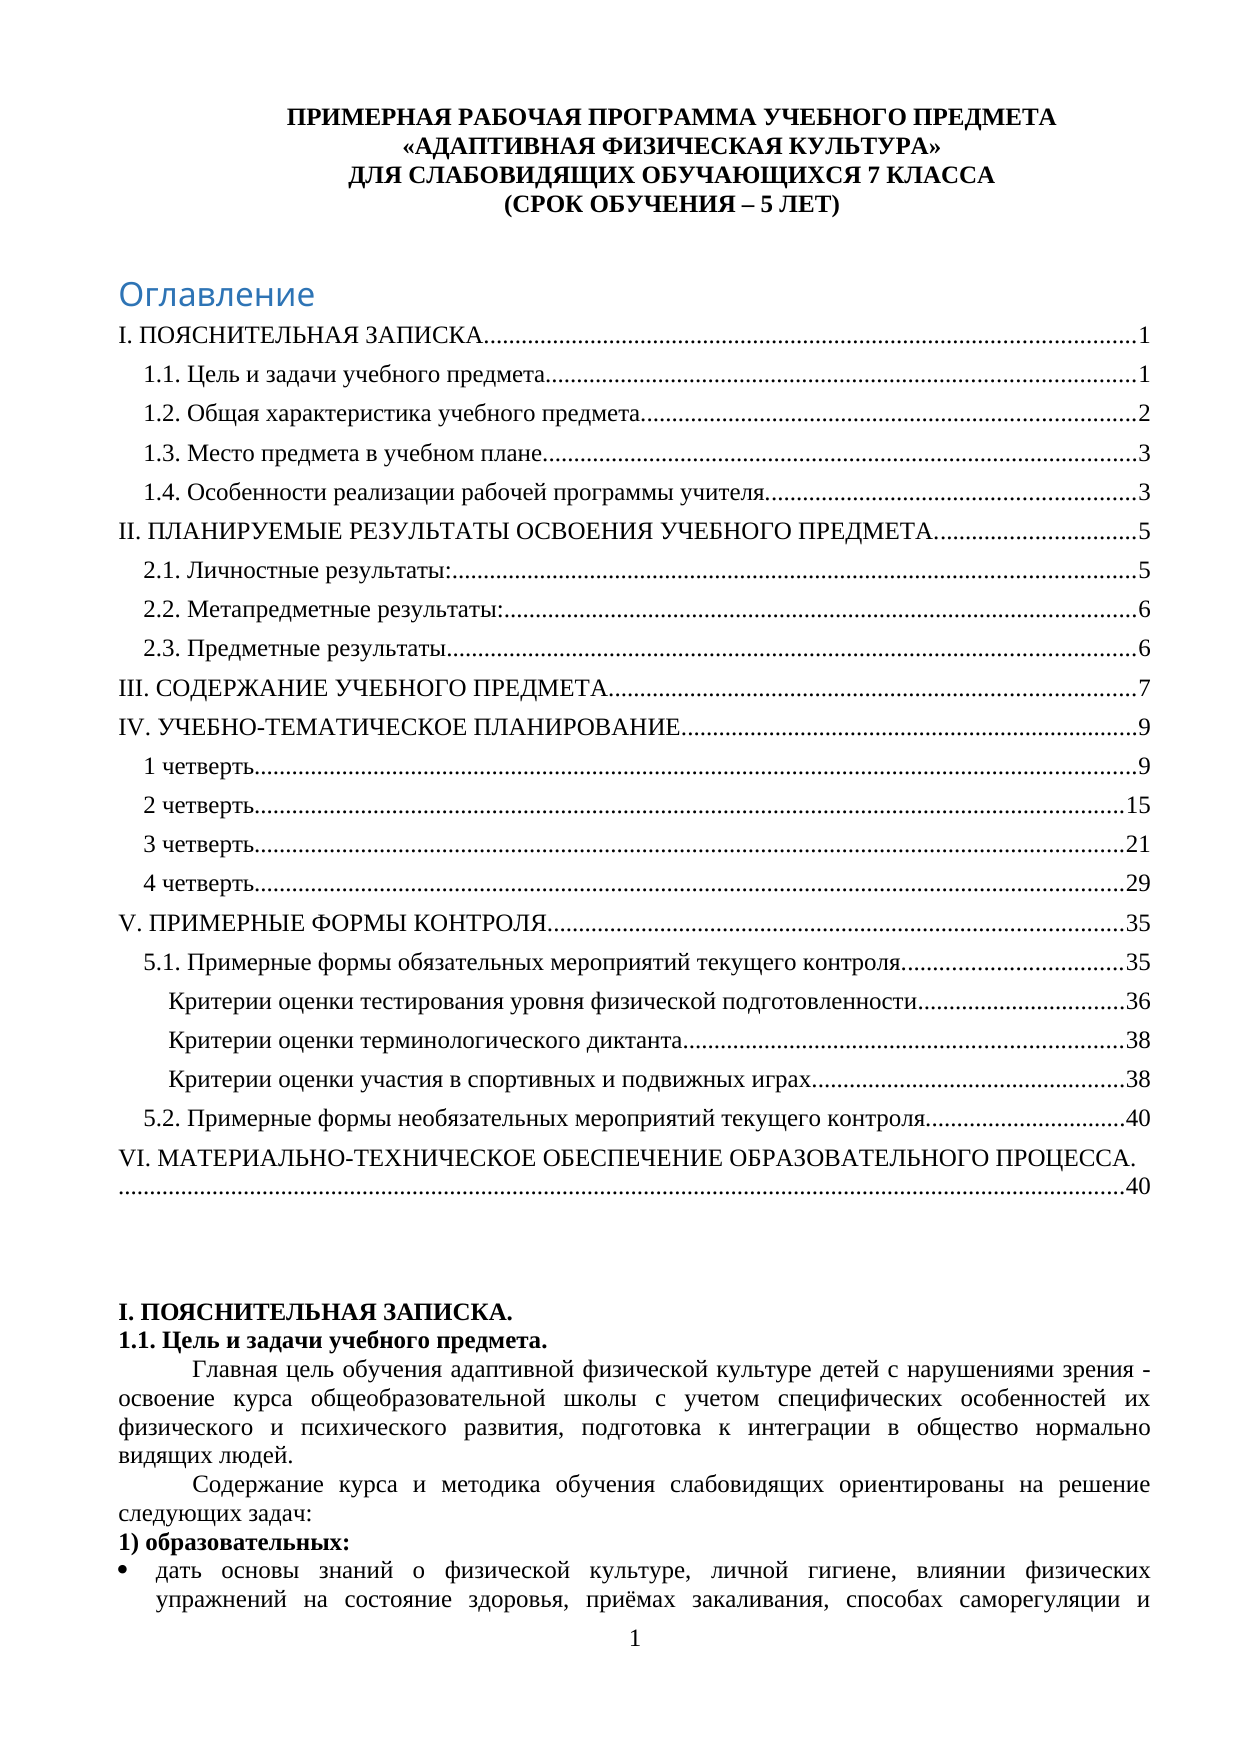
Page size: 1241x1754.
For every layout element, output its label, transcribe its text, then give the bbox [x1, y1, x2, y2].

text ДЛЯ СЛАБОВИДЯЩИХ ОБУЧАЮЩИХСЯ 7 КЛАССА [118, 160, 1152, 189]
text 1) образовательных: [118, 1527, 1152, 1556]
text «АДАПТИВНАЯ ФИЗИЧЕСКАЯ КУЛЬТУРА» [118, 131, 1152, 160]
text Содержание курса и методика обучения слабовидящих ориентированы на решение следующих задач: [118, 1469, 1152, 1527]
subtitle 1.1. Цель и задачи учебного предмета. [118, 1326, 1152, 1354]
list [118, 1556, 1152, 1613]
text Главная цель обучения адаптивной физической культуре детей с нарушениями зрения - освоение курса общеобразовательной школы с учетом специфических особенностей их физического и психического развития, подготовка к интеграции в общество нормально видящих людей. [118, 1354, 1152, 1469]
subtitle I. ПОЯСНИТЕЛЬНАЯ ЗАПИСКА. [118, 1297, 1152, 1326]
text (СРОК ОБУЧЕНИЯ – 5 ЛЕТ) [118, 189, 1152, 217]
text ПРИМЕРНАЯ РАБОЧАЯ ПРОГРАММА УЧЕБНОГО ПРЕДМЕТА [118, 102, 1152, 131]
